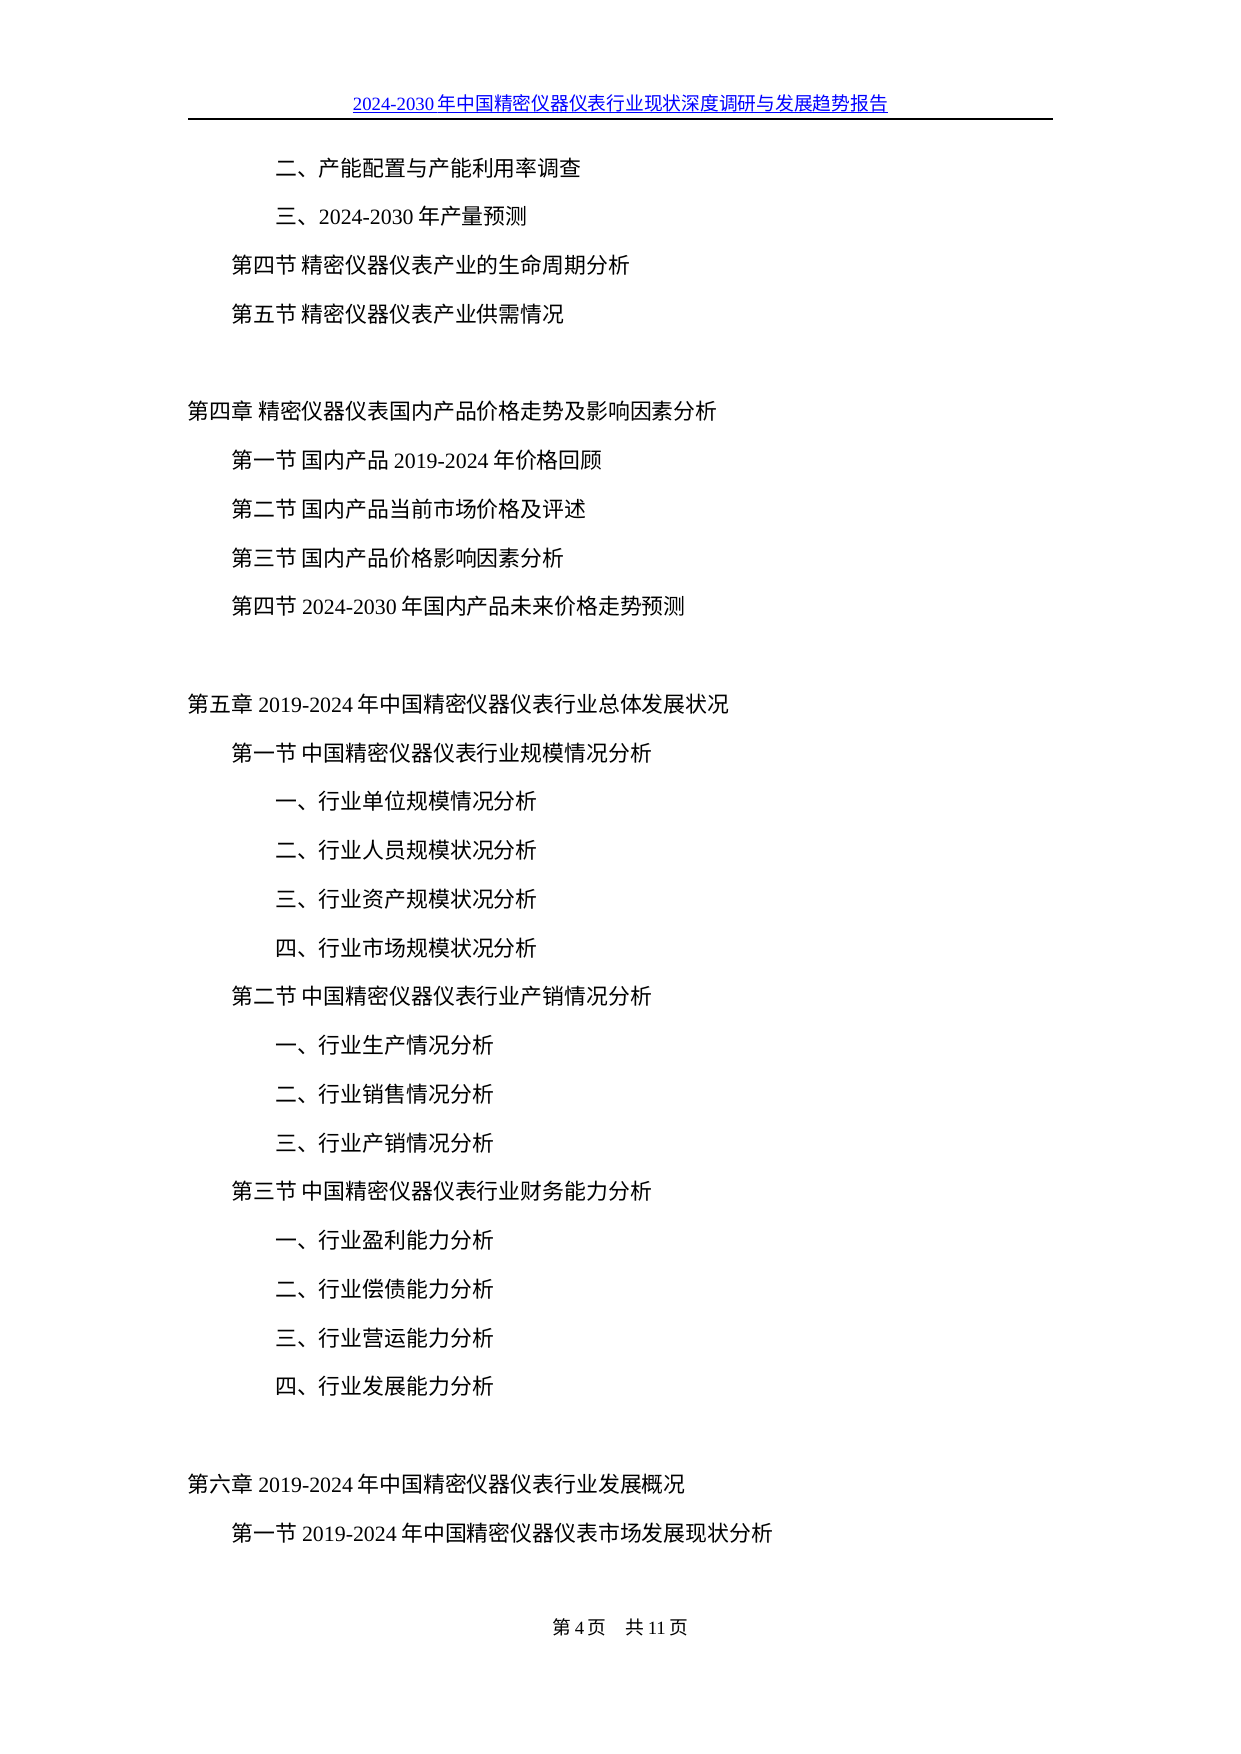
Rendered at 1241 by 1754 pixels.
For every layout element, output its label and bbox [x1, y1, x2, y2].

text [187, 150, 1053, 1548]
